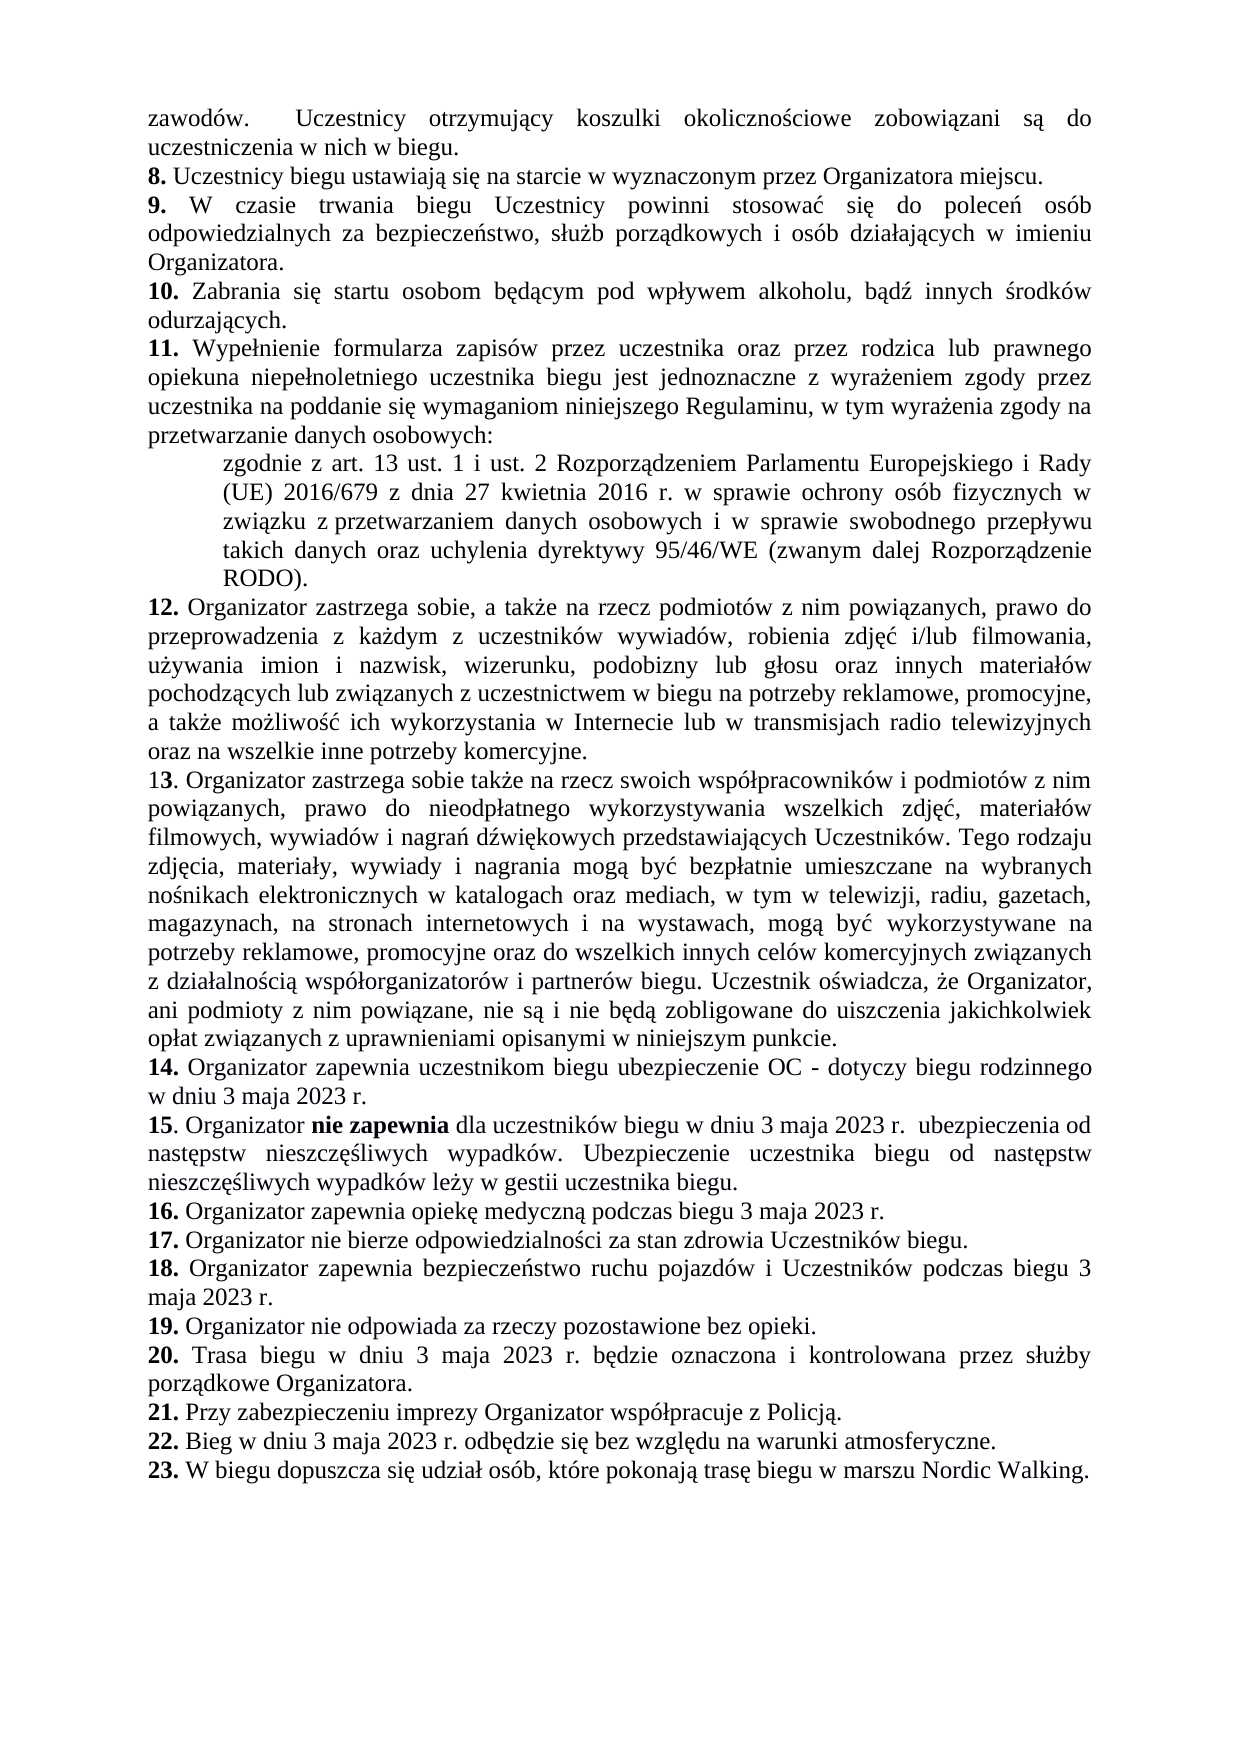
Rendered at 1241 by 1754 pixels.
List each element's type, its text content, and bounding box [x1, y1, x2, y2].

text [148, 103, 1093, 161]
text 11. Wypełnienie formularza zapisów przez uczestnika oraz przez rodzica lub prawnego opiekuna niepełnoletniego uczestnika biegu jest jednoznaczne z wyrażeniem zgody przez uczestnika na poddanie się wymaganiom niniejszego Regulaminu, w tym wyrażenia zgody na przetwarzanie danych osobowych: [148, 333, 1093, 448]
text 10. Zabrania się startu osobom będącym pod wpływem alkoholu, bądź innych środków odurzających. [148, 276, 1093, 333]
text 9. W czasie trwania biegu Uczestnicy powinni stosować się do poleceń osób odpowiedzialnych za bezpieczeństwo, służb porządkowych i osób działających w imieniu Organizatora. [148, 190, 1093, 276]
text 16. Organizator zapewnia opiekę medyczną podczas biegu 3 maja 2023 r. [148, 1196, 1093, 1225]
text 17. Organizator nie bierze odpowiedzialności za stan zdrowia Uczestników biegu. [148, 1225, 1093, 1253]
text 23. W biegu dopuszcza się udział osób, które pokonają trasę biegu w marszu Nordic Walking. [148, 1455, 1093, 1483]
text 14. Organizator zapewnia uczestnikom biegu ubezpieczenie OC - dotyczy biegu rodzinnego w dniu 3 maja 2023 r. [148, 1052, 1093, 1110]
text 20. Trasa biegu w dniu 3 maja 2023 r. będzie oznaczona i kontrolowana przez służby porządkowe Organizatora. [148, 1340, 1093, 1397]
list zgodnie z art. 13 ust. 1 i ust. 2 Rozporządzeniem Parlamentu Europejskiego i Rady (UE) 2016/679 z dnia 27 kwietnia 2016 r. w sprawie ochrony osób fizycznych w związku z przetwarzaniem danych osobowych i w sprawie swobodnego przepływu takich danych oraz uchylenia dyrektywy 95/46/WE (zwanym dalej Rozporządzenie RODO). [223, 448, 1093, 592]
text 13. Organizator zastrzega sobie także na rzecz swoich współpracowników i podmiotów z nim powiązanych, prawo do nieodpłatnego wykorzystywania wszelkich zdjęć, materiałów filmowych, wywiadów i nagrań dźwiękowych przedstawiających Uczestników. Tego rodzaju zdjęcia, materiały, wywiady i nagrania mogą być bezpłatnie umieszczane na wybranych nośnikach elektronicznych w katalogach oraz mediach, w tym w telewizji, radiu, gazetach, magazynach, na stronach internetowych i na wystawach, mogą być wykorzystywane na potrzeby reklamowe, promocyjne oraz do wszelkich innych celów komercyjnych związanych z działalnością współorganizatorów i partnerów biegu. Uczestnik oświadcza, że Organizator, ani podmioty z nim powiązane, nie są i nie będą zobligowane do uiszczenia jakichkolwiek opłat związanych z uprawnieniami opisanymi w niniejszym punkcie. [148, 765, 1093, 1052]
text 22. Bieg w dniu 3 maja 2023 r. odbędzie się bez względu na warunki atmosferyczne. [148, 1426, 1093, 1455]
text 21. Przy zabezpieczeniu imprezy Organizator współpracuje z Policją. [148, 1397, 1093, 1426]
text 12. Organizator zastrzega sobie, a także na rzecz podmiotów z nim powiązanych, prawo do przeprowadzenia z każdym z uczestników wywiadów, robienia zdjęć i/lub filmowania, używania imion i nazwisk, wizerunku, podobizny lub głosu oraz innych materiałów pochodzących lub związanych z uczestnictwem w biegu na potrzeby reklamowe, promocyjne, a także możliwość ich wykorzystania w Internecie lub w transmisjach radio telewizyjnych oraz na wszelkie inne potrzeby komercyjne. [148, 592, 1093, 765]
text 8. Uczestnicy biegu ustawiają się na starcie w wyznaczonym przez Organizatora miejscu. [148, 161, 1093, 190]
text 19. Organizator nie odpowiada za rzeczy pozostawione bez opieki. [148, 1311, 1093, 1340]
text 18. Organizator zapewnia bezpieczeństwo ruchu pojazdów i Uczestników podczas biegu 3 maja 2023 r. [148, 1253, 1093, 1311]
text 15. Organizator nie zapewnia dla uczestników biegu w dniu 3 maja 2023 r. ubezpieczenia od następstw nieszczęśliwych wypadków. Ubezpieczenie uczestnika biegu od następstw nieszczęśliwych wypadków leży w gestii uczestnika biegu. [148, 1110, 1093, 1196]
